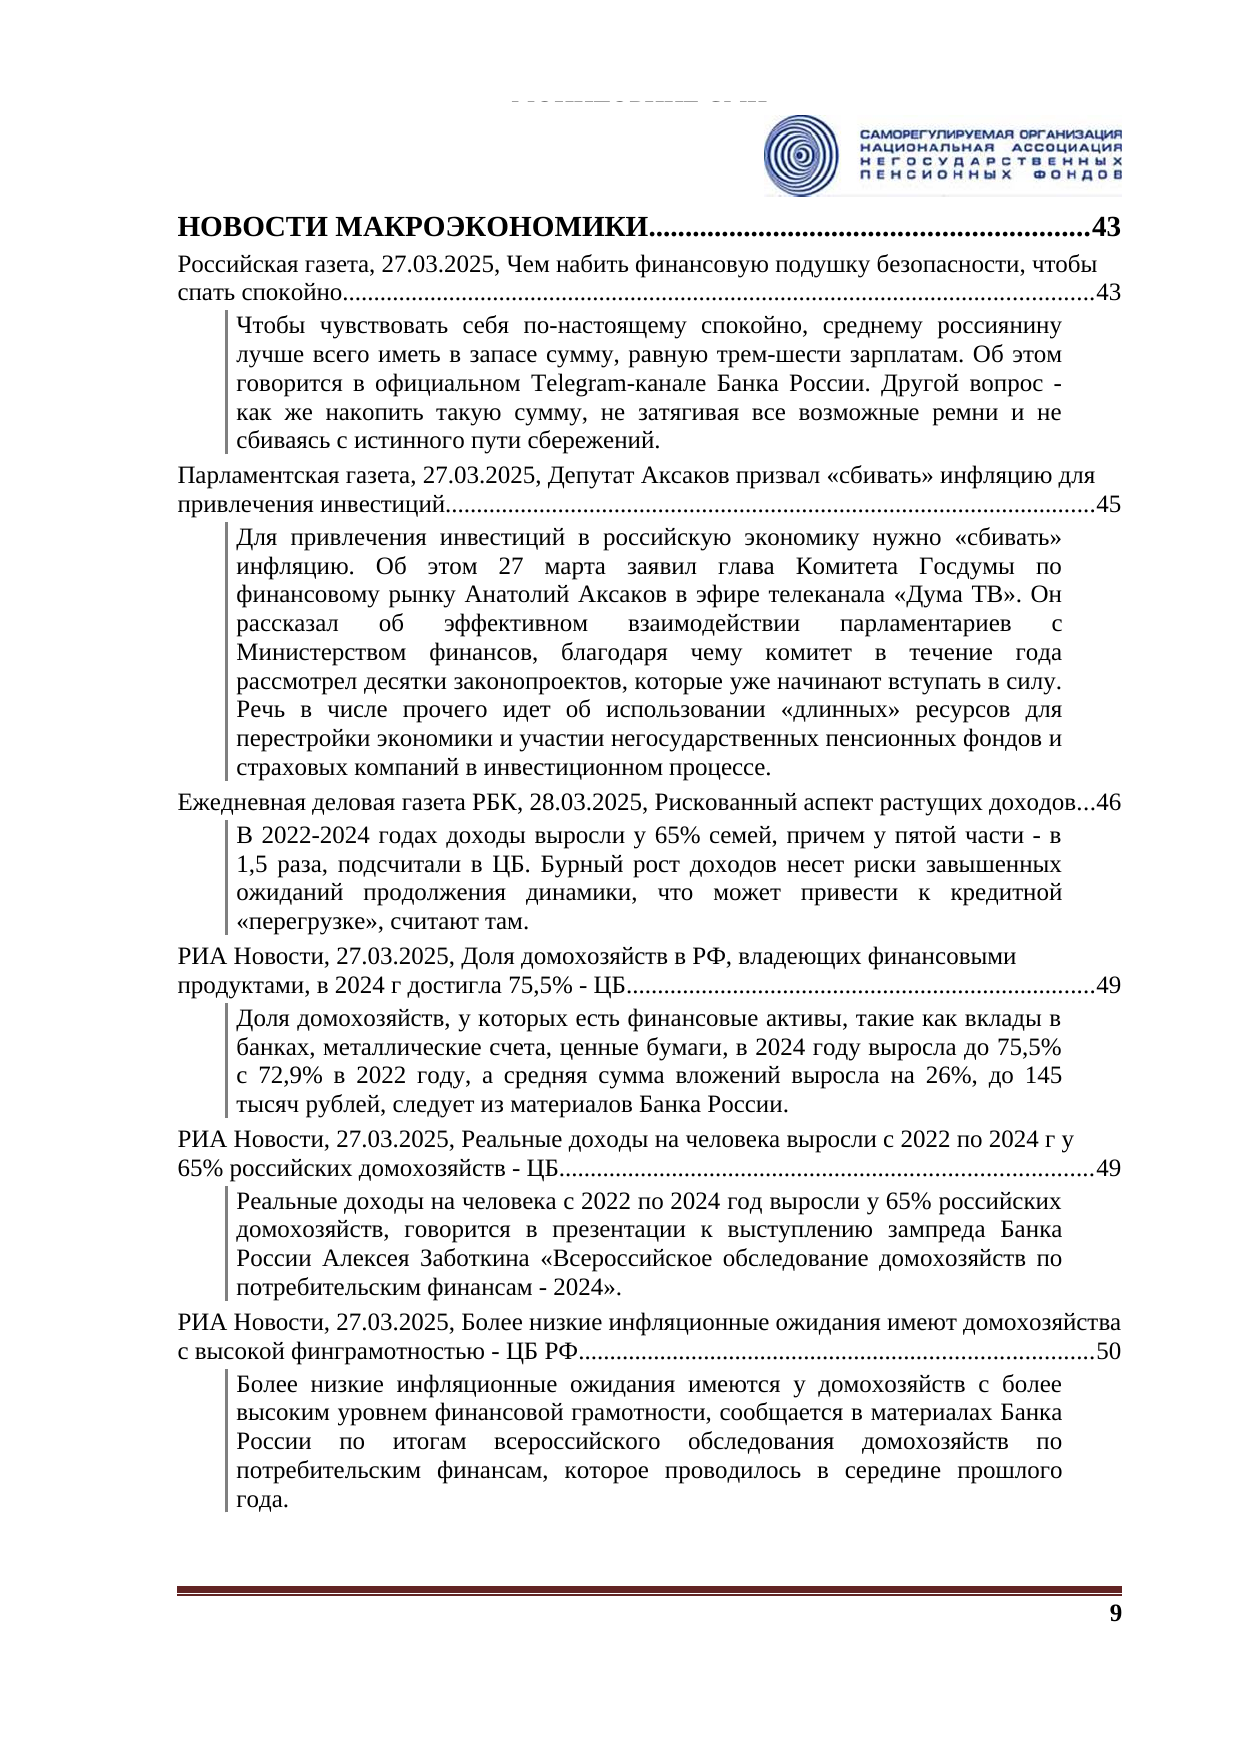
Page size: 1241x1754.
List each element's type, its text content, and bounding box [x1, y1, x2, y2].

text Доля домохозяйств, у которых есть финансовые активы, такие как вклады в банках, металлические счета, ценные бумаги, в 2024 году выросла до 75,5% с 72,9% в 2022 году, а средняя сумма вложений выросла на 26%, до 145 тысяч рублей, следует из материалов Банка России. 49 [228, 1003, 1063, 1118]
picture [764, 115, 1122, 197]
text Парламентская газета, 27.03.2025, Депутат Аксаков призвал «сбивать» инфляцию для привлечения инвестиций 45 [177, 460, 1122, 518]
text РИА Новости, 27.03.2025, Реальные доходы на человека выросли с 2022 по 2024 г у 65% российских домохозяйств - ЦБ 49 [177, 1124, 1122, 1182]
text Для привлечения инвестиций в российскую экономику нужно «сбивать» инфляцию. Об этом 27 марта заявил глава Комитета Госдумы по финансовому рынку Анатолий Аксаков в эфире телеканала «Дума ТВ». Он рассказал об эффективном взаимодействии парламентариев с Министерством финансов, благодаря чему комитет в течение года рассмотрел десятки законопроектов, которые уже начинают вступать в силу. Речь в числе прочего идет об использовании «длинных» ресурсов для перестройки экономики и участии негосударственных пенсионных фондов и страховых компаний в инвестиционном процессе. 45 [228, 522, 1063, 781]
text Реальные доходы на человека с 2022 по 2024 год выросли у 65% российских домохозяйств, говорится в презентации к выступлению зампреда Банка России Алексея Заботкина «Всероссийское обследование домохозяйств по потребительским финансам - 2024». 49 [228, 1186, 1063, 1301]
text В 2022-2024 годах доходы выросли у 65% семей, причем у пятой части - в 1,5 раза, подсчитали в ЦБ. Бурный рост доходов несет риски завышенных ожиданий продолжения динамики, что может привести к кредитной «перегрузке», считают там. 46 [228, 820, 1063, 935]
text РИА Новости, 27.03.2025, Доля домохозяйств в РФ, владеющих финансовыми продуктами, в 2024 г достигла 75,5% - ЦБ 49 [177, 941, 1122, 999]
text РИА Новости, 27.03.2025, Более низкие инфляционные ожидания имеют домохозяйства с высокой финграмотностью - ЦБ РФ 50 [177, 1307, 1122, 1364]
text Ежедневная деловая газета РБК, 28.03.2025, Рискованный аспект растущих доходов 46 [177, 787, 1122, 816]
text Российская газета, 27.03.2025, Чем набить финансовую подушку безопасности, чтобы спать спокойно 43 [177, 249, 1122, 306]
text Чтобы чувствовать себя по-настоящему спокойно, среднему россиянину лучше всего иметь в запасе сумму, равную трем-шести зарплатам. Об этом говорится в официальном Telegram-канале Банка России. Другой вопрос - как же накопить такую сумму, не затягивая все возможные ремни и не сбиваясь с истинного пути сбережений. 43 [228, 310, 1063, 454]
text НОВОСТИ МАКРОЭКОНОМИКИ 43 [177, 209, 1122, 242]
text Более низкие инфляционные ожидания имеются у домохозяйств с более высоким уровнем финансовой грамотности, сообщается в материалах Банка России по итогам всероссийского обследования домохозяйств по потребительским финансам, которое проводилось в середине прошлого года. 50 [228, 1369, 1063, 1512]
